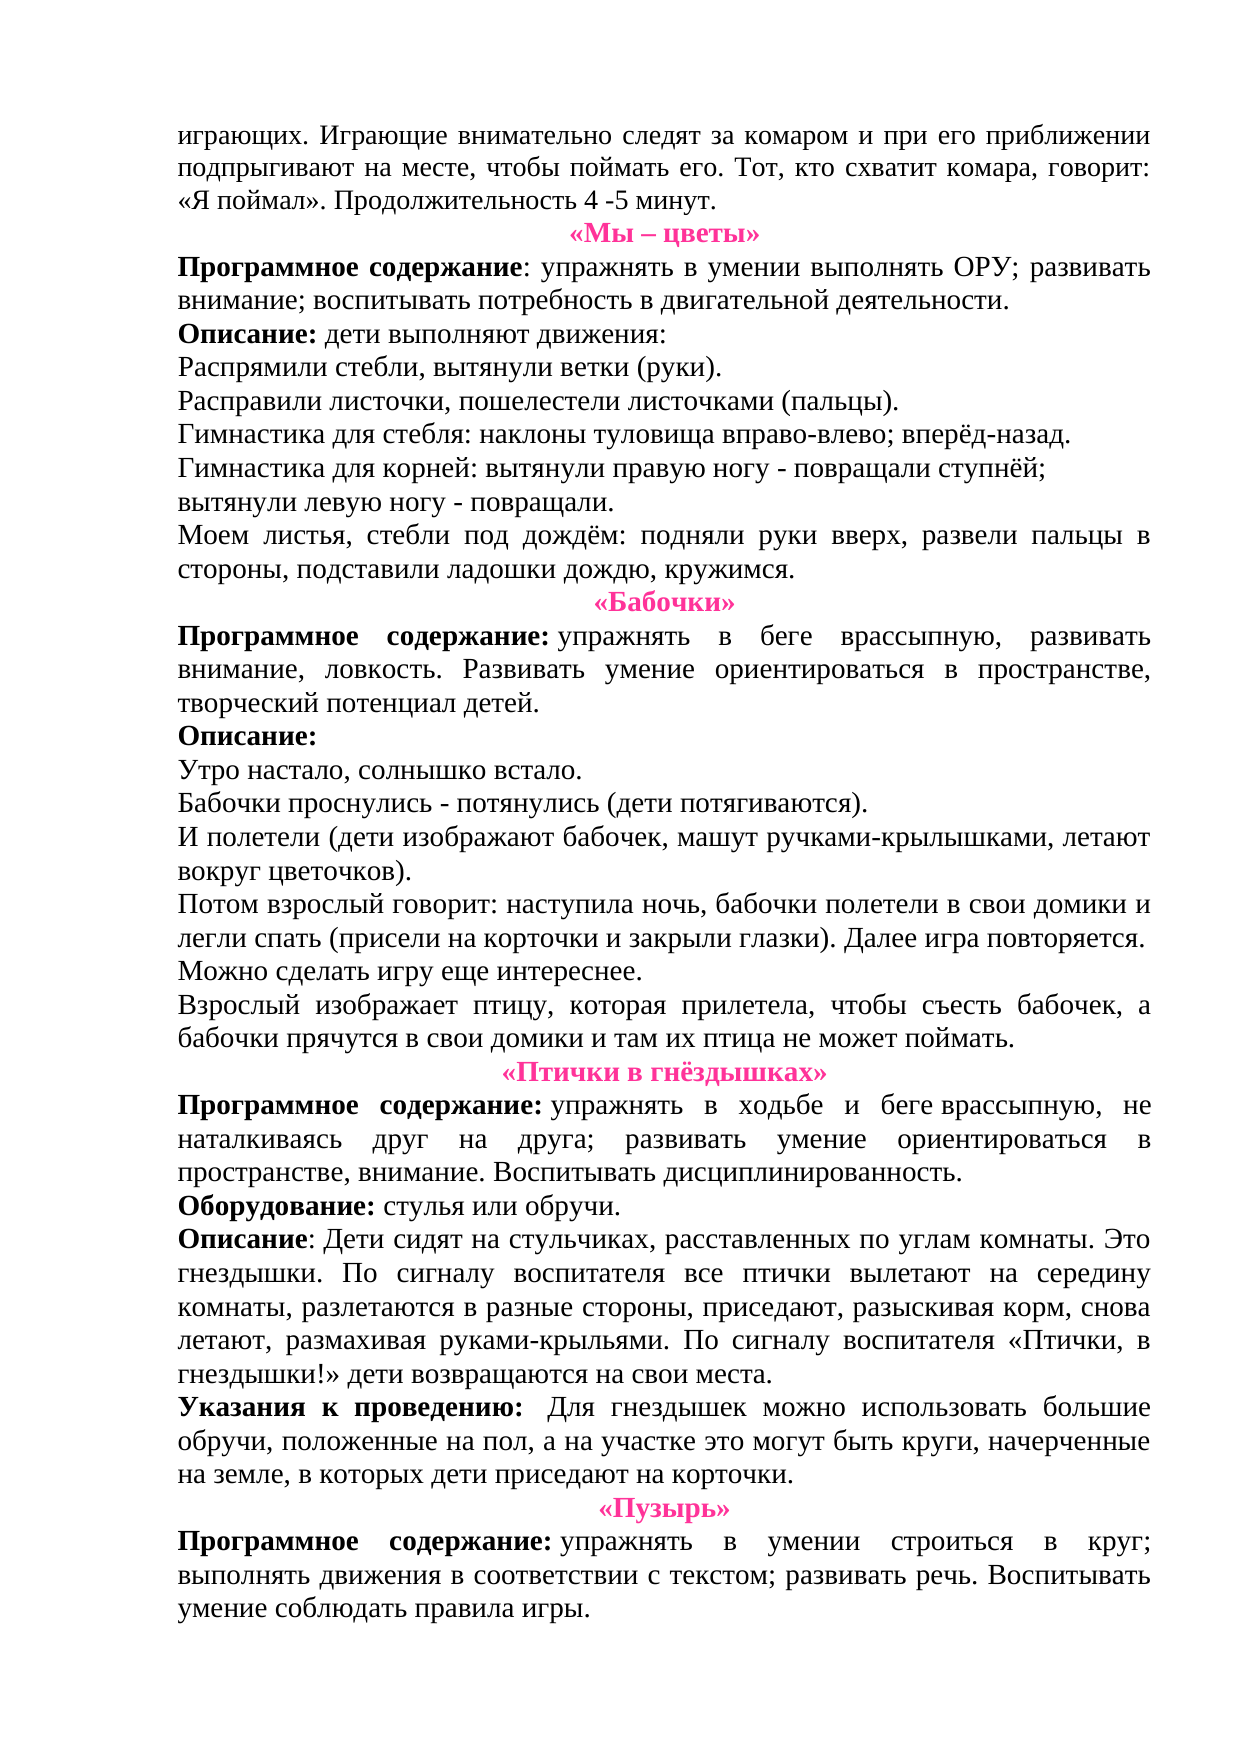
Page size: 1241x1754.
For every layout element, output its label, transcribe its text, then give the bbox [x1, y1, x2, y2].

text Потом взрослый говорит: наступила ночь, бабочки полетели в свои домики и легли спать (присели на корточки и закрыли глазки). Далее игра повторяется. [177, 886, 1152, 953]
text Взрослый изображает птицу, которая прилетела, чтобы съесть бабочек, а бабочки прячутся в свои домики и там их птица не может поймать. [177, 987, 1152, 1054]
text Указания к проведению: Для гнездышек можно использовать большие обручи, положенные на пол, а на участке это могут быть круги, начерченные на земле, в которых дети приседают на корточки. [177, 1389, 1152, 1490]
text Описание: Дети сидят на стульчиках, расставленных по углам комнаты. Это гнездышки. По сигналу воспитателя все птички вылетают на середину комнаты, разлетаются в разные стороны, приседают, разыскивая корм, снова летают, размахивая руками-крыльями. По сигналу воспитателя «Птички, в гнездышки!» дети возвращаются на свои места. [177, 1222, 1152, 1389]
text Можно сделать игру еще интереснее. [177, 953, 1152, 987]
text Программное содержание: упражнять в умении строиться в круг; выполнять движения в соответствии с текстом; развивать речь. Воспитывать умение соблюдать правила игры. [177, 1523, 1152, 1624]
text «Пузырь» [177, 1490, 1152, 1523]
text Оборудование: стулья или обручи. [177, 1188, 1152, 1222]
text «Мы – цветы» [177, 215, 1152, 249]
text вытянули левую ногу - повращали. [177, 484, 1152, 517]
text Моем листья, стебли под дождём: подняли руки вверх, развели пальцы в стороны, подставили ладошки дождю, кружимся. [177, 517, 1152, 584]
text Расправили листочки, пошелестели листочками (пальцы). [177, 383, 1152, 417]
text Описание: дети выполняют движения: [177, 316, 1152, 349]
text Программное содержание: упражнять в ходьбе и беге врассыпную, не наталкиваясь друг на друга; развивать умение ориентироваться в пространстве, внимание. Воспитывать дисциплинированность. [177, 1087, 1152, 1188]
text Бабочки проснулись - потянулись (дети потягиваются). [177, 786, 1152, 819]
text Программное содержание: упражнять в беге врассыпную, развивать внимание, ловкость. Развивать умение ориентироваться в пространстве, творческий потенциал детей. [177, 618, 1152, 718]
text Гимнастика для корней: вытянули правую ногу - повращали ступнёй; [177, 450, 1152, 484]
text «Птички в гнёздышках» [177, 1054, 1152, 1087]
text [177, 118, 1152, 215]
text Гимнастика для стебля: наклоны туловища вправо-влево; вперёд-назад. [177, 417, 1152, 450]
text Распрямили стебли, вытянули ветки (руки). [178, 349, 1152, 383]
text Программное содержание: упражнять в умении выполнять ОРУ; развивать внимание; воспитывать потребность в двигательной деятельности. [177, 249, 1152, 316]
text «Бабочки» [177, 584, 1152, 618]
text И полетели (дети изображают бабочек, машут ручками-крылышками, летают вокруг цветочков). [177, 819, 1152, 886]
text Описание: [177, 718, 1152, 752]
text Утро настало, солнышко встало. [177, 752, 1152, 786]
